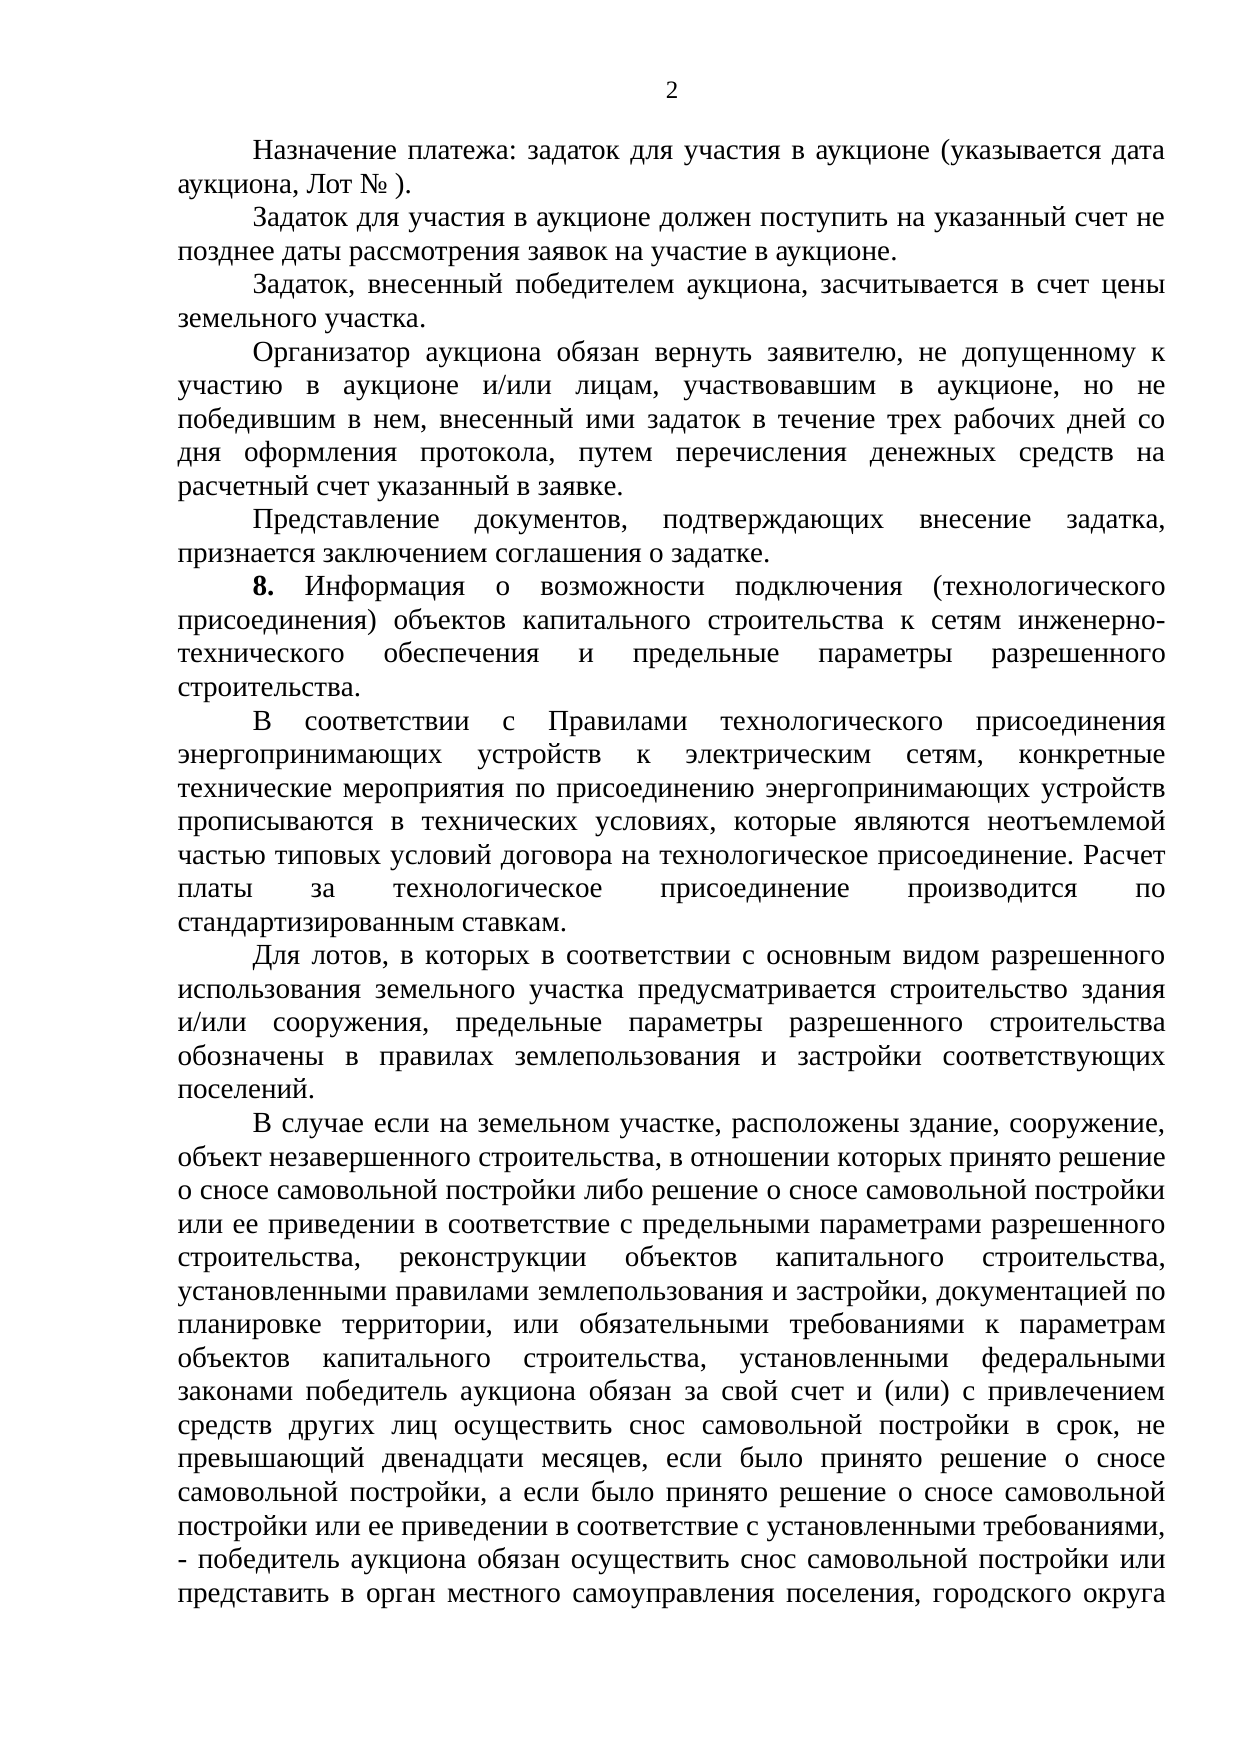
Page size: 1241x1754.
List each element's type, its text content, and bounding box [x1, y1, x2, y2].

text Представление документов, подтверждающих внесение задатка, признается заключением соглашения о задатке. [177, 501, 1166, 568]
text Назначение платежа: задаток для участия в аукционе (указывается дата аукциона, Лот № ). [177, 132, 1166, 199]
text Задаток для участия в аукционе должен поступить на указанный счет не позднее даты рассмотрения заявок на участие в аукционе. [177, 199, 1166, 267]
text Задаток, внесенный победителем аукциона, засчитывается в счет цены земельного участка. [177, 267, 1166, 334]
text 8. Информация о возможности подключения (технологического присоединения) объектов капитального строительства к сетям инженерно-технического обеспечения и предельные параметры разрешенного строительства. [177, 568, 1166, 703]
text Для лотов, в которых в соответствии с основным видом разрешенного использования земельного участка предусматривается строительство здания и/или сооружения, предельные параметры разрешенного строительства обозначены в правилах землепользования и застройки соответствующих поселений. [177, 937, 1166, 1105]
text В соответствии с Правилами технологического присоединения энергопринимающих устройств к электрическим сетям, конкретные технические мероприятия по присоединению энергопринимающих устройств прописываются в технических условиях, которые являются неотъемлемой частью типовых условий договора на технологическое присоединение. Расчет платы за технологическое присоединение производится по стандартизированным ставкам. [177, 703, 1166, 937]
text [177, 1105, 1166, 1608]
text Организатор аукциона обязан вернуть заявителю, не допущенному к участию в аукционе и/или лицам, участвовавшим в аукционе, но не победившим в нем, внесенный ими задаток в течение трех рабочих дней со дня оформления протокола, путем перечисления денежных средств на расчетный счет указанный в заявке. [177, 334, 1166, 501]
